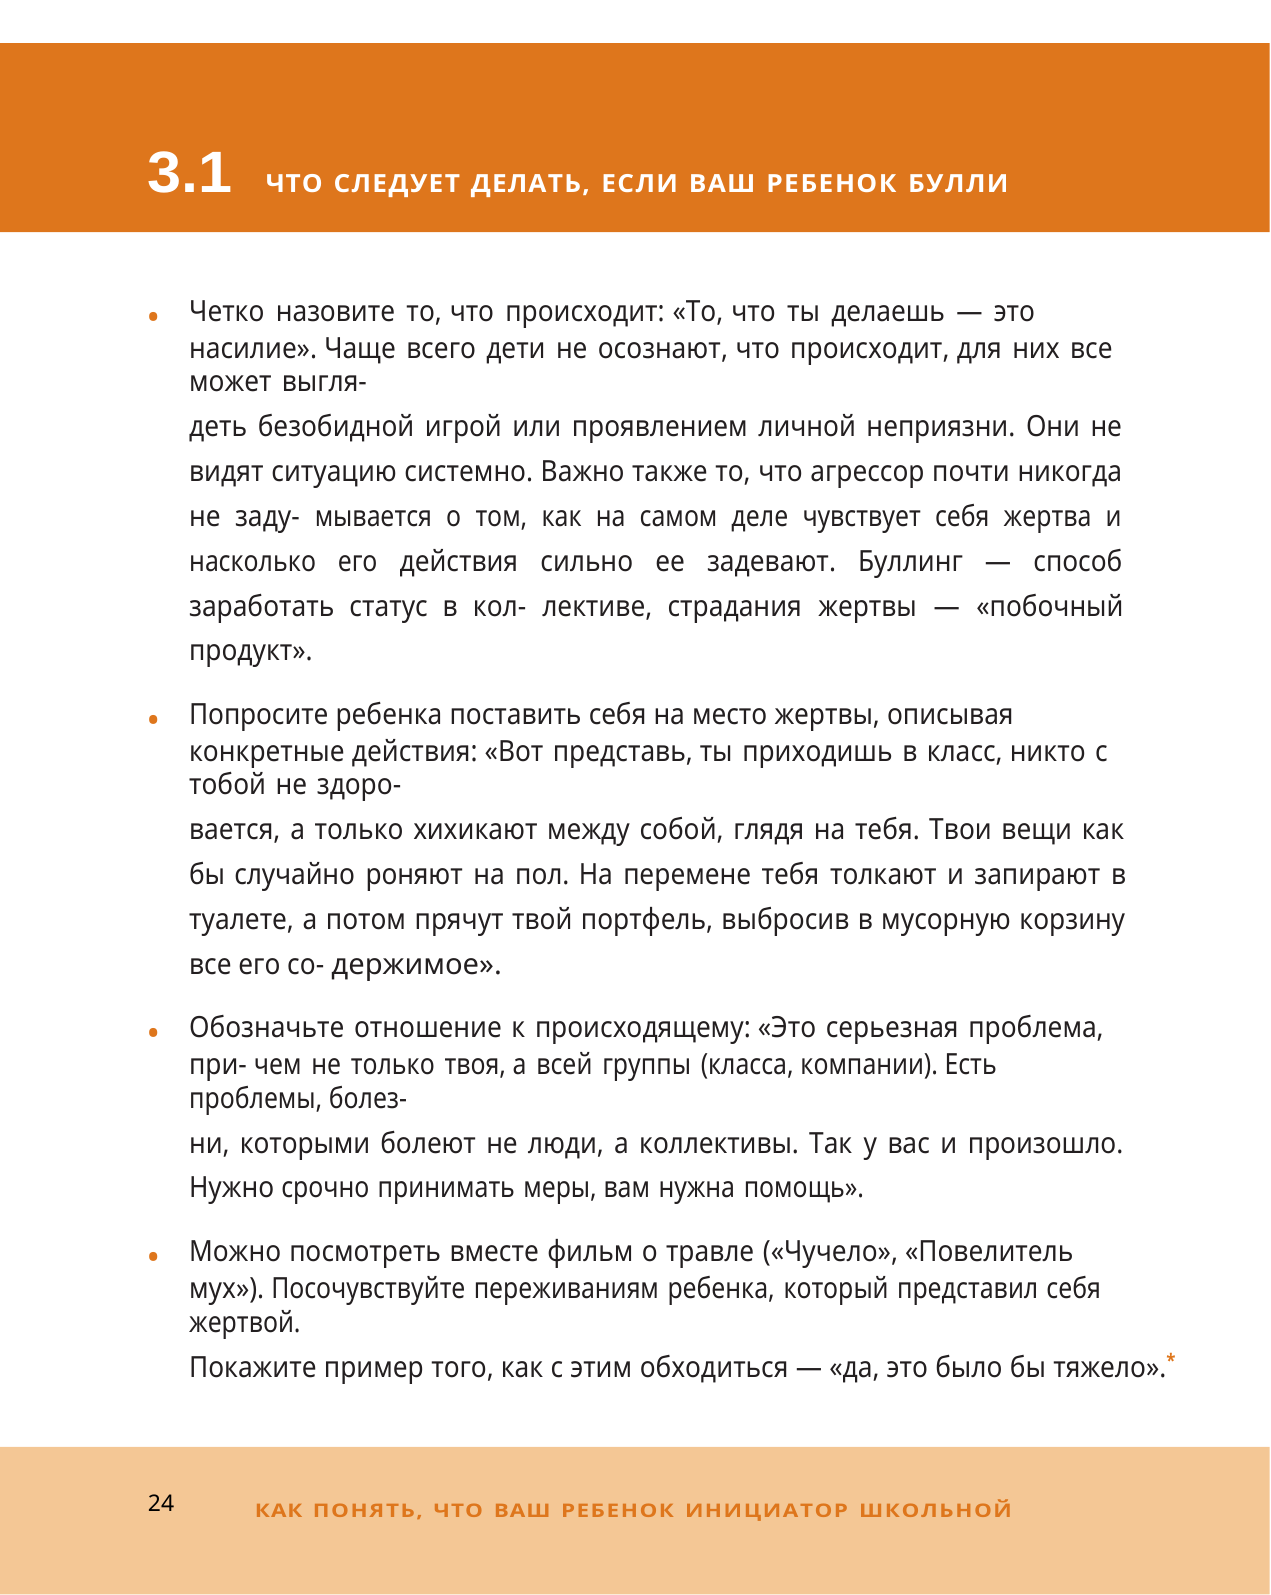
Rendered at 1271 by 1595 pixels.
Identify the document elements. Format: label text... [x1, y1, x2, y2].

list Можно посмотреть вместе фильм о травле («Чучело», «Повелитель мух»). Посочувствуйте переживаниям ребенка, который представил себя жертвой. [148, 1215, 1126, 1341]
text Покажите пример того, как с этим обходиться — «да, это было бы тяжело».* [189, 1346, 1271, 1386]
list Четко назовите то, что происходит: «То, что ты делаешь — это насилие». Чаще всего дети не осознают, что происходит, для них все может выгля- [148, 275, 1126, 400]
text деть безобидной игрой или проявлением личной неприязни. Они не видят ситуацию системно. Важно также то, что агрессор почти никогда не заду- мывается о том, как на самом деле чувствует себя жертва и насколько его действия сильно ее задевают. Буллинг — способ заработать статус в кол- лективе, страдания жертвы — «побочный продукт». [189, 406, 1123, 669]
text ни, которыми болеют не люди, а коллективы. Так у вас и произошло. Нужно срочно принимать меры, вам нужна помощь». [189, 1122, 1123, 1206]
list Обозначьте отношение к происходящему: «Это серьезная проблема, при- чем не только твоя, а всей группы (класса, компании). Есть проблемы, болез- [148, 991, 1123, 1117]
text вается, а только хихикают между собой, глядя на тебя. Твои вещи как бы случайно роняют на пол. На перемене тебя толкают и запирают в туалете, а потом прячут твой портфель, выбросив в мусорную корзину все его со- держимое». [189, 808, 1126, 983]
list Попросите ребенка поставить себя на место жертвы, описывая конкретные действия: «Вот представь, ты приходишь в класс, никто с тобой не здоро- [148, 678, 1123, 803]
